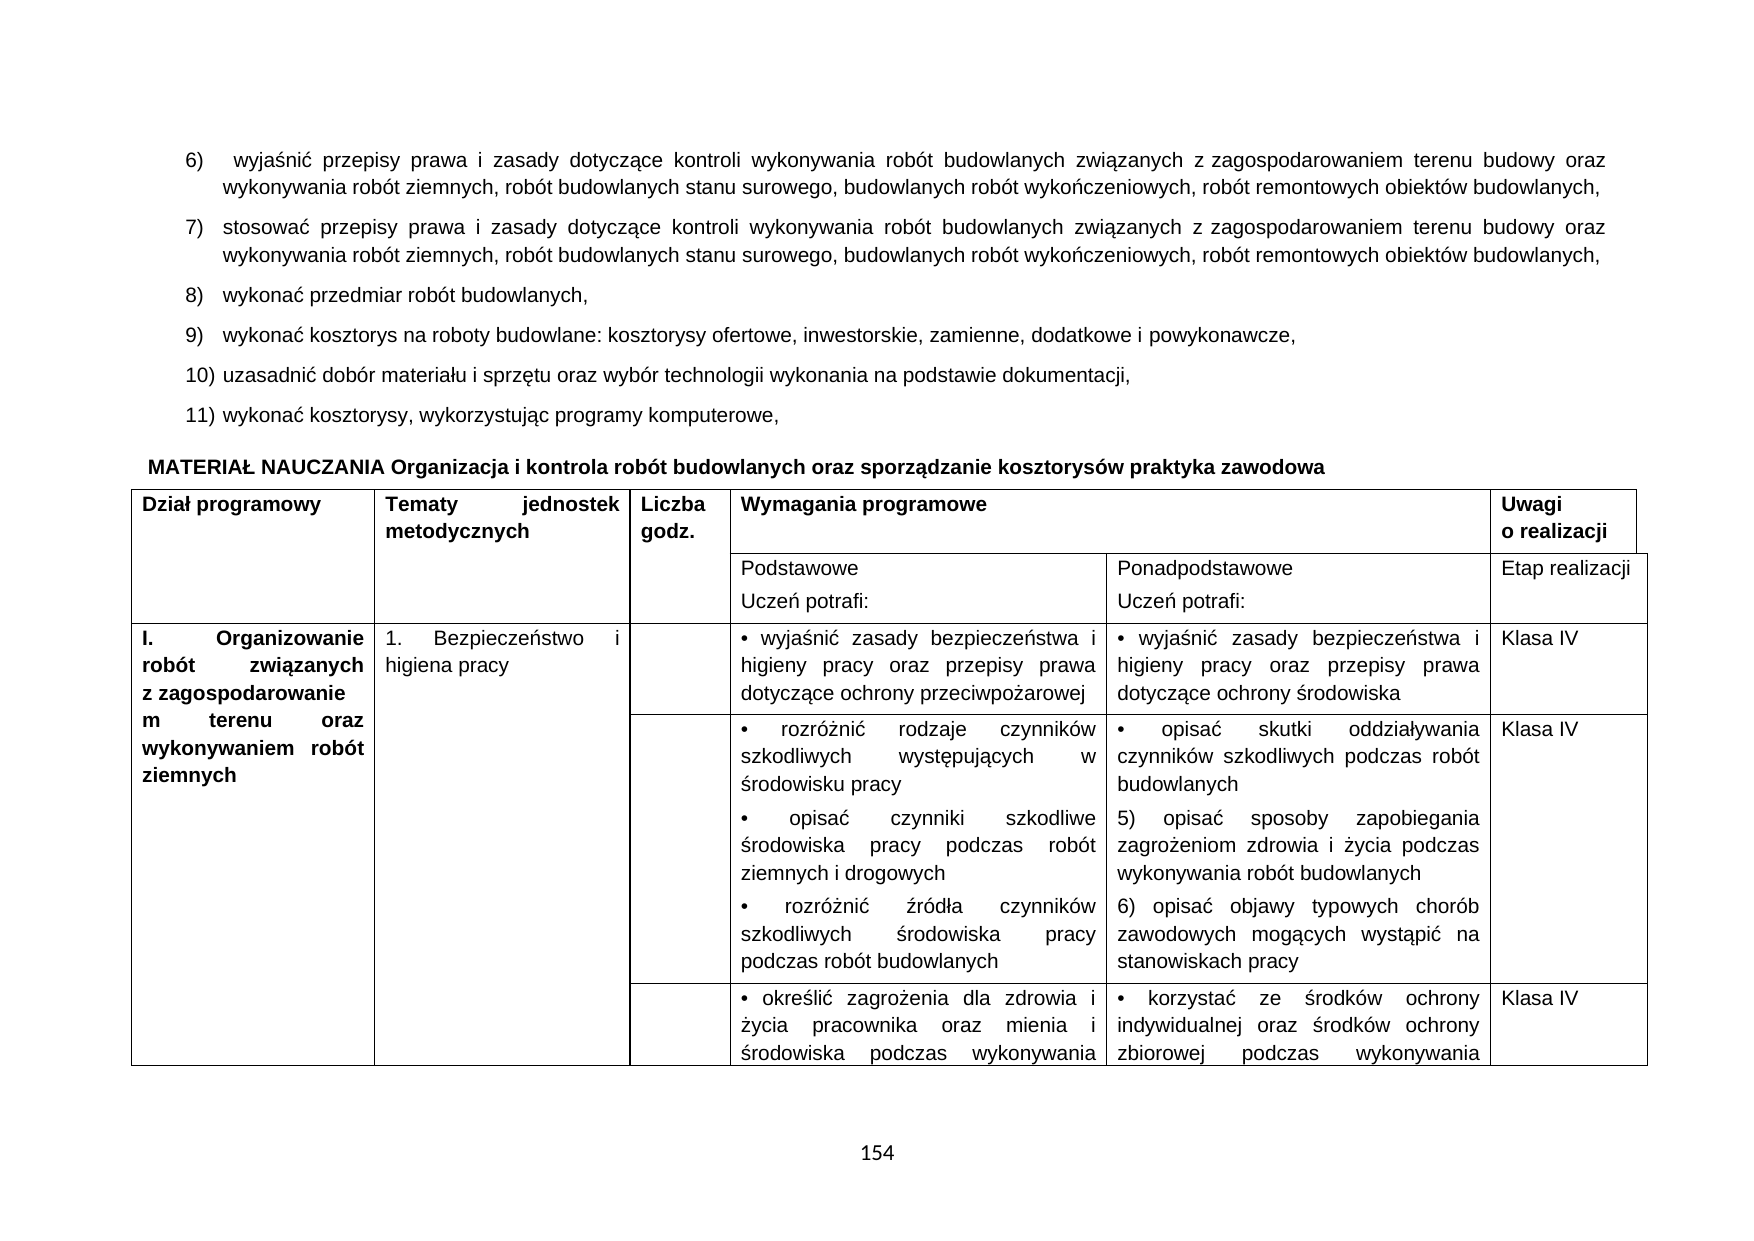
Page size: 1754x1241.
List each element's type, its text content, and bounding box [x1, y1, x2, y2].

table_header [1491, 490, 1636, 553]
subtitle MATERIAŁ NAUCZANIA Organizacja i kontrola robót budowlanych oraz sporządzanie kosztorysów praktyka zawodowa [148, 455, 1606, 479]
list wykonać kosztorysy, wykorzystując programy komputerowe, [185, 403, 1606, 427]
list uzasadnić dobór materiału i sprzętu oraz wybór technologii wykonania na podstawie dokumentacji, [185, 363, 1606, 387]
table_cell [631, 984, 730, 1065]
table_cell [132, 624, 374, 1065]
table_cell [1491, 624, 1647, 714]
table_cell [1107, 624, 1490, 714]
list wykonać kosztorys na roboty budowlane: kosztorysy ofertowe, inwestorskie, zamienne, dodatkowe i powykonawcze, [185, 323, 1606, 347]
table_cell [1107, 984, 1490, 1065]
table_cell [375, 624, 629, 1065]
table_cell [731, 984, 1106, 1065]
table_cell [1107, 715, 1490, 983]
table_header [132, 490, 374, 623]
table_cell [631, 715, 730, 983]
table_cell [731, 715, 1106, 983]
list stosować przepisy prawa i zasady dotyczące kontroli wykonywania robót budowlanych związanych z zagospodarowaniem terenu budowy oraz wykonywania robót ziemnych, robót budowlanych stanu surowego, budowlanych robót wykończeniowych, robót remontowych obiektów budowlanych, [185, 215, 1606, 267]
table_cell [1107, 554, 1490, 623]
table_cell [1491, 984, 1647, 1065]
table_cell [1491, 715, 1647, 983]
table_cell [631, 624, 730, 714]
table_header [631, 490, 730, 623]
list wykonać przedmiar robót budowlanych, [185, 283, 1606, 307]
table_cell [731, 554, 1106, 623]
list wyjaśnić przepisy prawa i zasady dotyczące kontroli wykonywania robót budowlanych związanych z zagospodarowaniem terenu budowy oraz wykonywania robót ziemnych, robót budowlanych stanu surowego, budowlanych robót wykończeniowych, robót remontowych obiektów budowlanych, [185, 148, 1606, 199]
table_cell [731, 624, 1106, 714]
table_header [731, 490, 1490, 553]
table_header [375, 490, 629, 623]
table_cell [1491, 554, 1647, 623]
